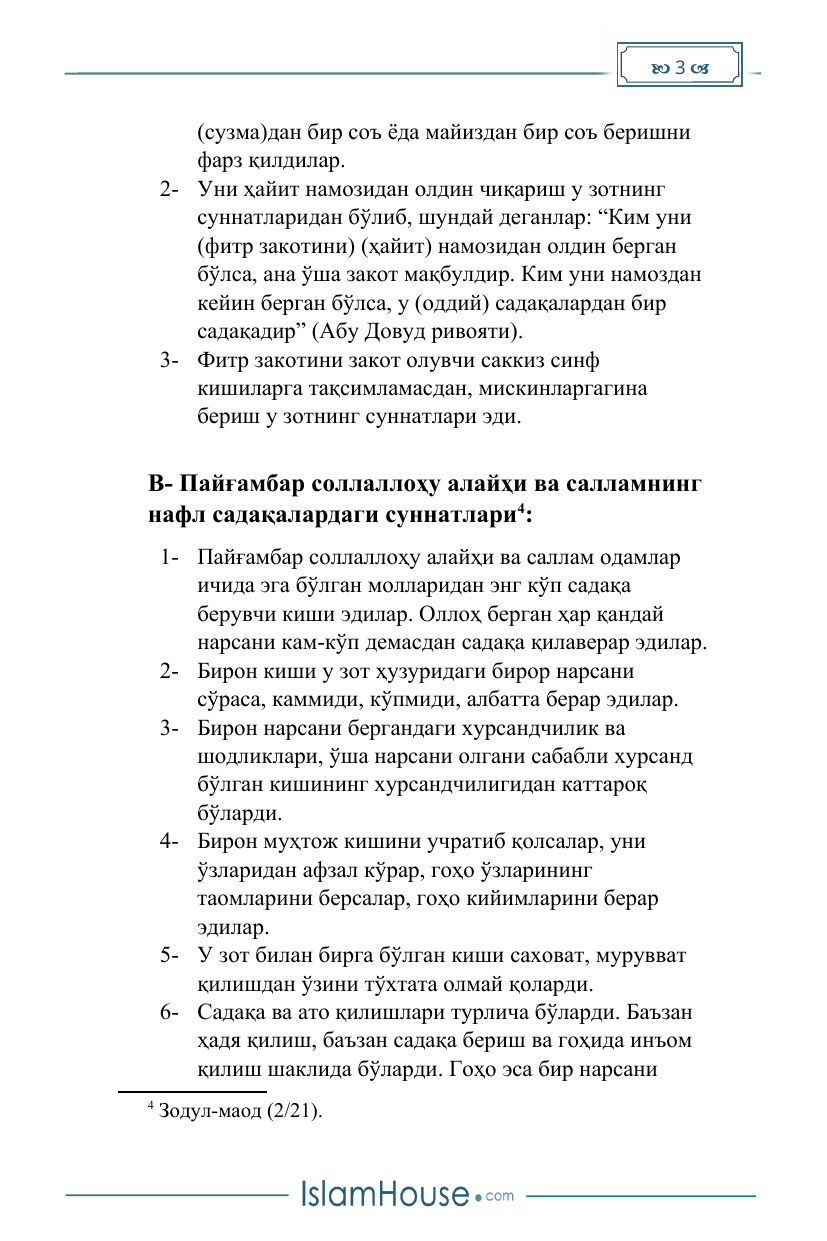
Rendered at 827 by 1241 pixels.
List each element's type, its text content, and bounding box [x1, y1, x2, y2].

list Пайғамбар соллаллоҳу алайҳи ва саллам одамлар ичида эга бўлган молларидан энг кўп садақа берувчи киши эдилар. Оллоҳ берган ҳар қандай нарсани кам-кўп демасдан садақа қилаверар эдилар. [159, 543, 709, 655]
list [159, 998, 709, 1081]
list Бирон нарсани бергандаги хурсандчилик ва шодликлари, ўша нарсани олгани сабабли хурсанд бўлган кишининг хурсандчилигидан каттароқ бўларди. [159, 714, 709, 825]
picture [295, 1175, 757, 1213]
text В- Пайғамбар соллаллоҳу алайҳи ва салламнинг нафл садақалардаги суннатлари: [148, 468, 709, 528]
list У зот билан бирга бўлган киши саховат, мурувват қилишдан ўзини тўхтата олмай қоларди. [159, 941, 709, 996]
list Бирон киши у зот ҳузуридаги бирор нарсани сўраса, каммиди, кўпмиди, албатта берар эдилар. [159, 657, 709, 712]
list Фитр закотини закот олувчи саккиз синф кишиларга тақсимламасдан, мискинларгагина бериш у зотнинг суннатлари эди. [159, 346, 709, 429]
list Уни ҳайит намозидан олдин чиқариш у зотнинг суннатларидан бўлиб, шундай деганлар: “Ким уни (фитр закотини) (ҳайит) намозидан олдин берган бўлса, ана ўша закот мақбулдир. Ким уни намоздан кейин берган бўлса, у (оддий) садақалардан бир садақадир” (Абу Довуд ривояти). [159, 175, 709, 343]
picture [59, 1174, 289, 1212]
list Бирон муҳтож кишини учратиб қолсалар, уни ўзларидан афзал кўрар, гоҳо ўзларининг таомларини берсалар, гоҳо кийимларини берар эдилар. [159, 827, 709, 939]
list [159, 118, 709, 173]
